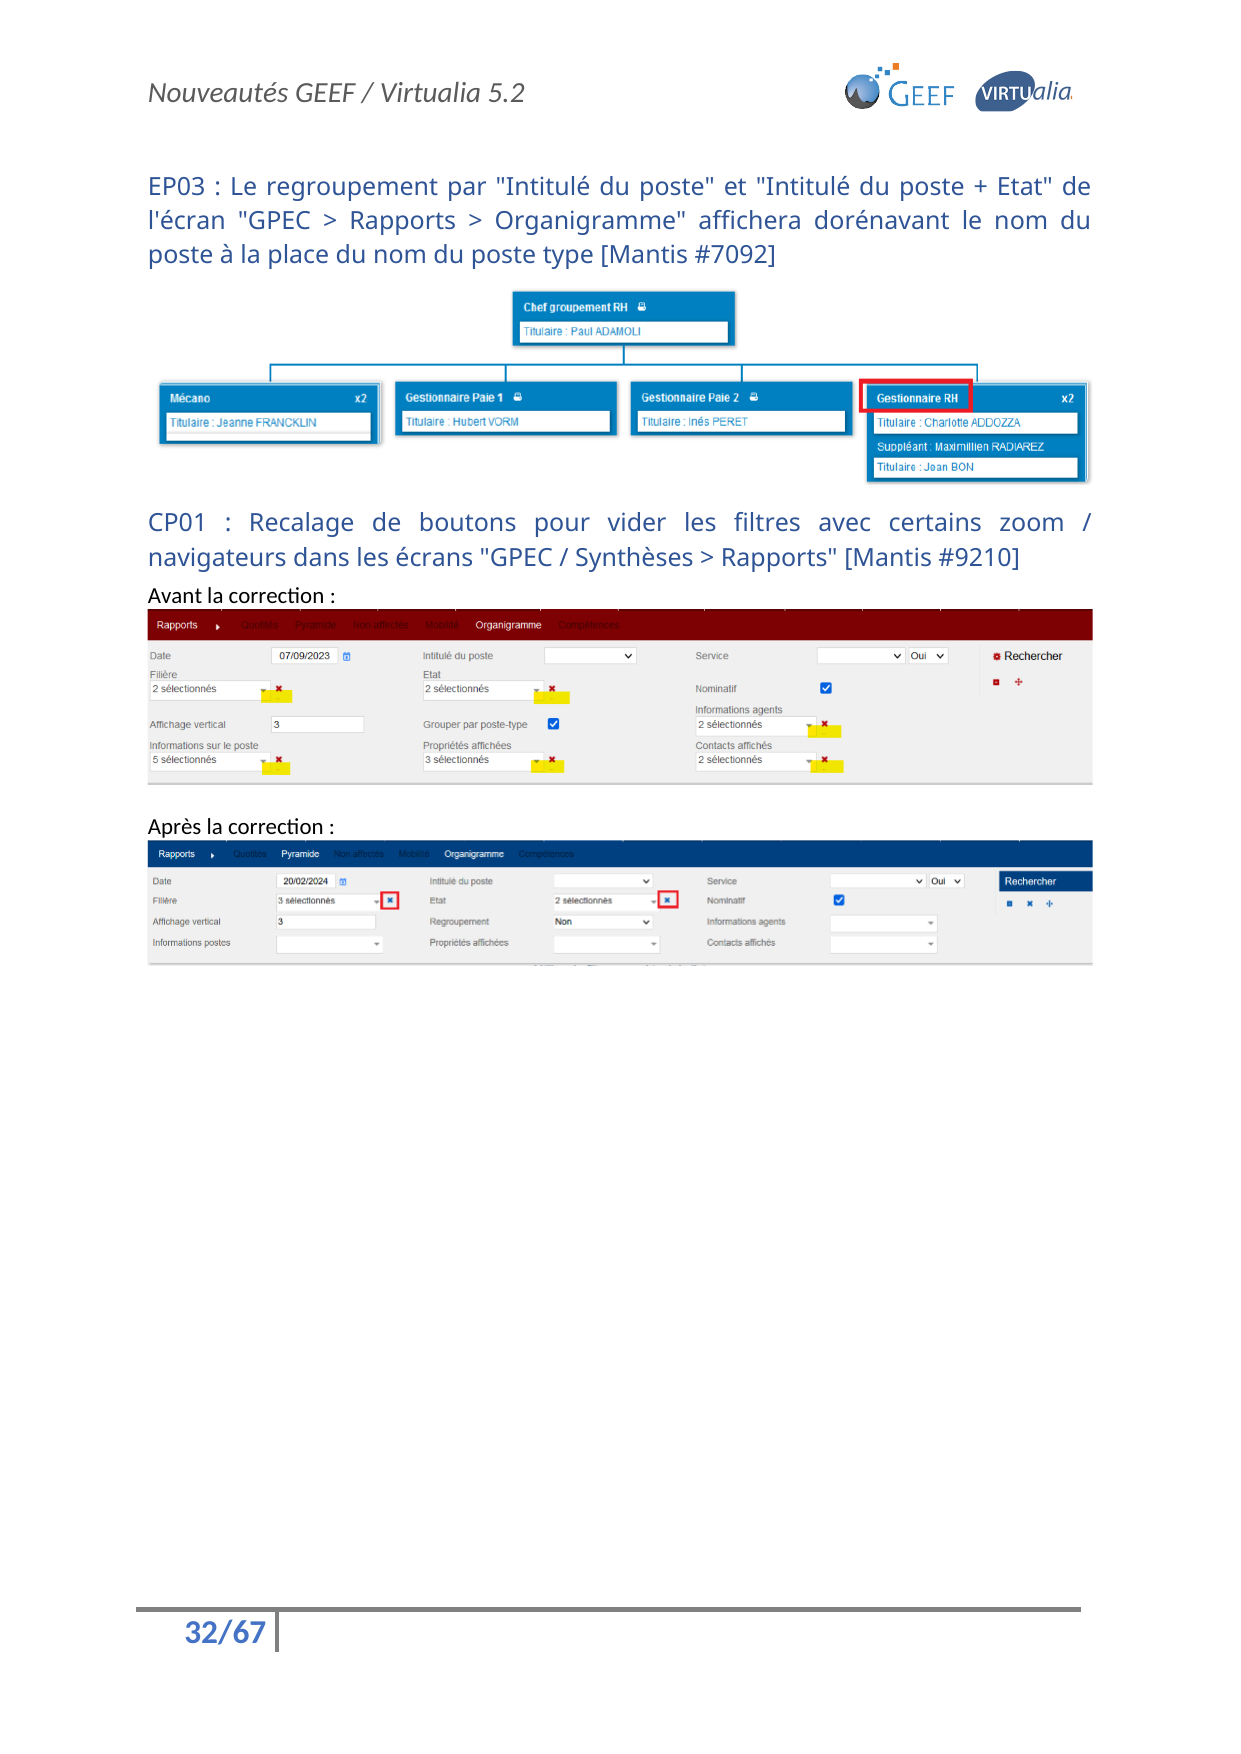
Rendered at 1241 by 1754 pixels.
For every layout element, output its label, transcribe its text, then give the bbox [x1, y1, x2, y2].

picture [975, 70, 1073, 112]
picture [147, 278, 1093, 485]
text Avant la correction : [148, 582, 1093, 609]
picture [845, 63, 955, 109]
picture [147, 609, 1093, 785]
picture [147, 840, 1093, 966]
subtitle EP03 : Le regroupement par "Intitulé du poste" et "Intitulé du poste + Etat" de l'écran "GPEC > Rapports > Organigramme" affichera dorénavant le nom du poste à la place du nom du poste type [Mantis #7092] [148, 168, 1093, 271]
text Après la correction : [148, 812, 1093, 840]
subtitle CP01 : Recalage de boutons pour vider les filtres avec certains zoom / navigateurs dans les écrans "GPEC / Synthèses > Rapports" [Mantis #9210] [148, 505, 1093, 573]
